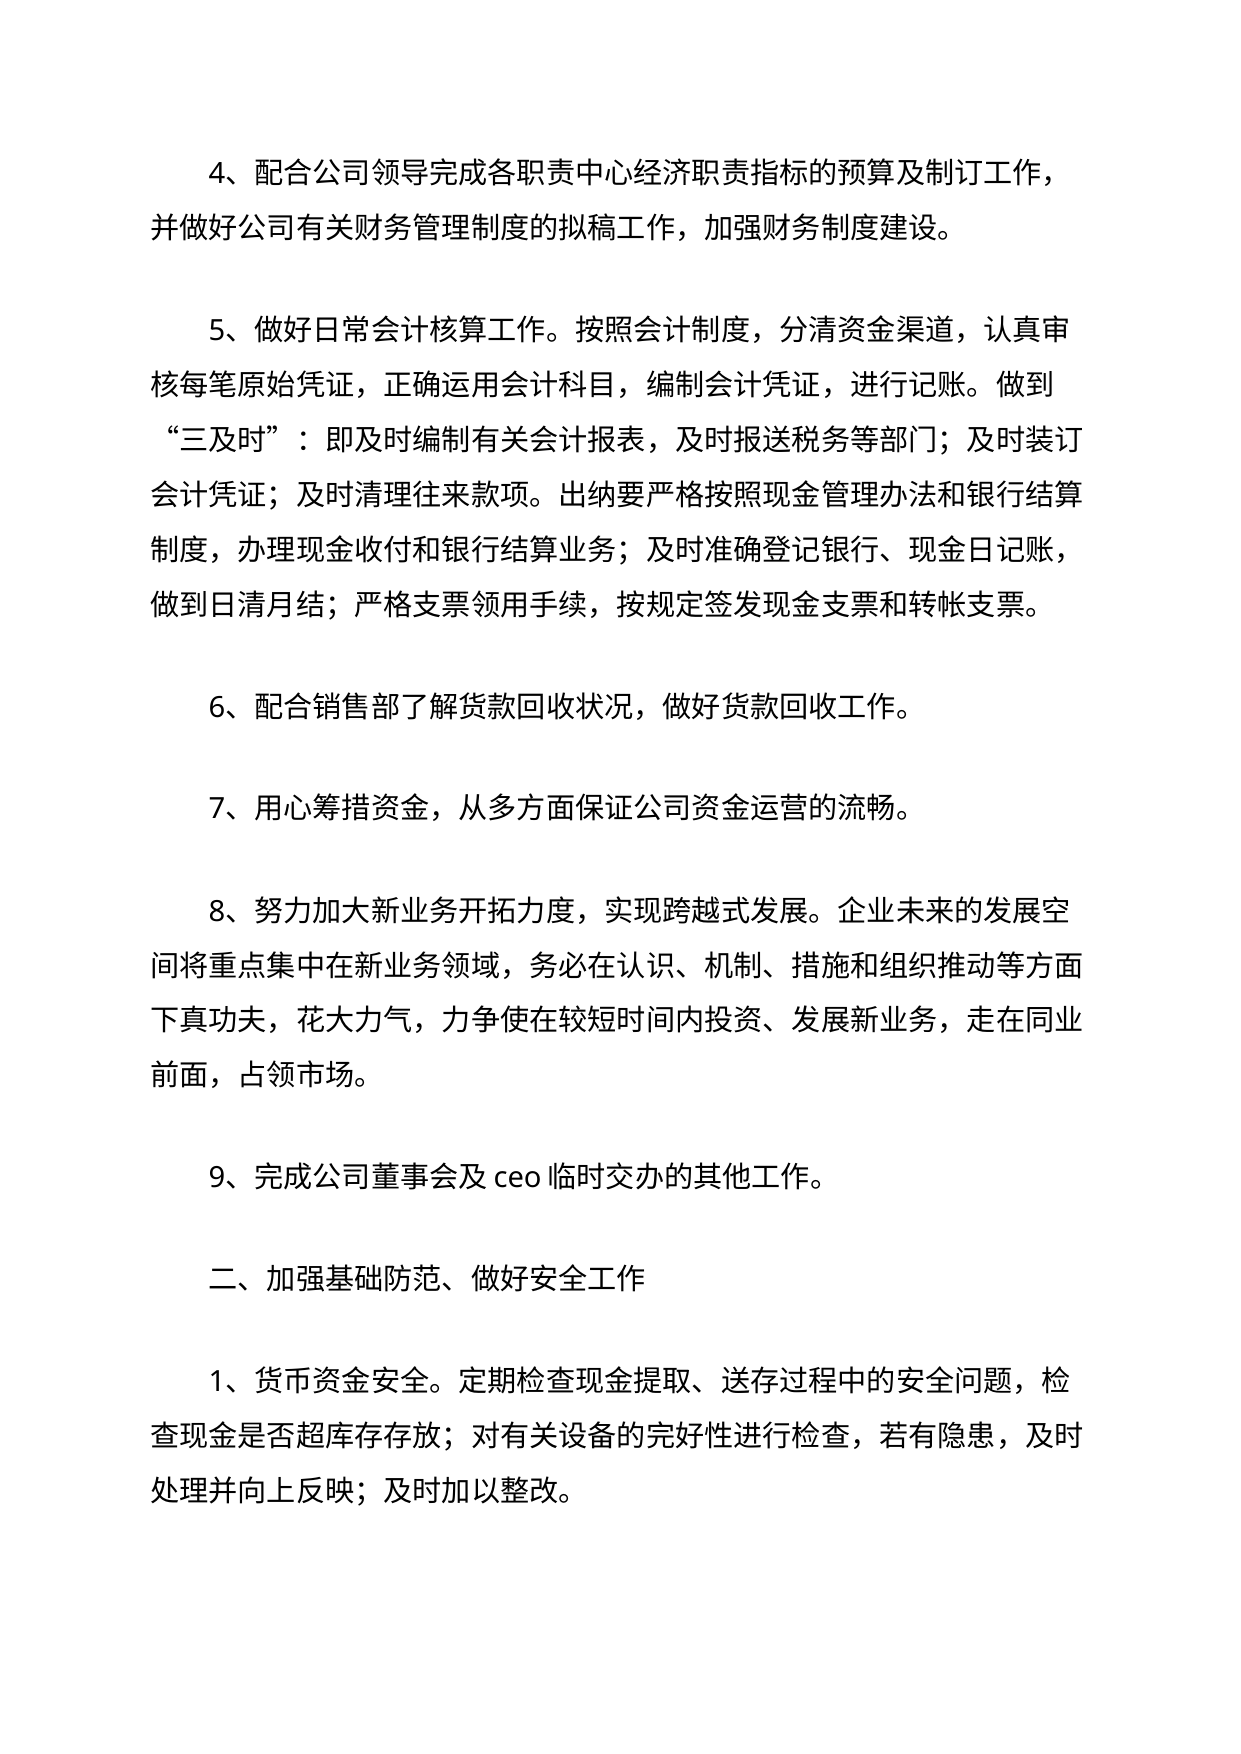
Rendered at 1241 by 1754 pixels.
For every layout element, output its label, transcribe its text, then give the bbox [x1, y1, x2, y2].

text 二、加强基础防范、做好安全工作 [150, 1256, 1090, 1298]
text 8、努力加大新业务开拓力度，实现跨越式发展。企业未来的发展空间将重点集中在新业务领域，务必在认识、机制、措施和组织推动等方面下真功夫，花大力气，力争使在较短时间内投资、发展新业务，走在同业前面，占领市场。 [150, 887, 1090, 1094]
text 1、货币资金安全。定期检查现金提取、送存过程中的安全问题，检查现金是否超库存存放；对有关设备的完好性进行检查，若有隐患，及时处理并向上反映；及时加以整改。 [150, 1357, 1090, 1509]
text 7、用心筹措资金，从多方面保证公司资金运营的流畅。 [150, 785, 1090, 827]
text 4、配合公司领导完成各职责中心经济职责指标的预算及制订工作，并做好公司有关财务管理制度的拟稿工作，加强财务制度建设。 [150, 150, 1090, 247]
text 9、完成公司董事会及ceo临时交办的其他工作。 [150, 1154, 1090, 1196]
text 5、做好日常会计核算工作。按照会计制度，分清资金渠道，认真审核每笔原始凭证，正确运用会计科目，编制会计凭证，进行记账。做到“三及时”：即及时编制有关会计报表，及时报送税务等部门；及时装订会计凭证；及时清理往来款项。出纳要严格按照现金管理办法和银行结算制度，办理现金收付和银行结算业务；及时准确登记银行、现金日记账，做到日清月结；严格支票领用手续，按规定签发现金支票和转帐支票。 [150, 307, 1090, 624]
text 6、配合销售部了解货款回收状况，做好货款回收工作。 [150, 683, 1090, 726]
